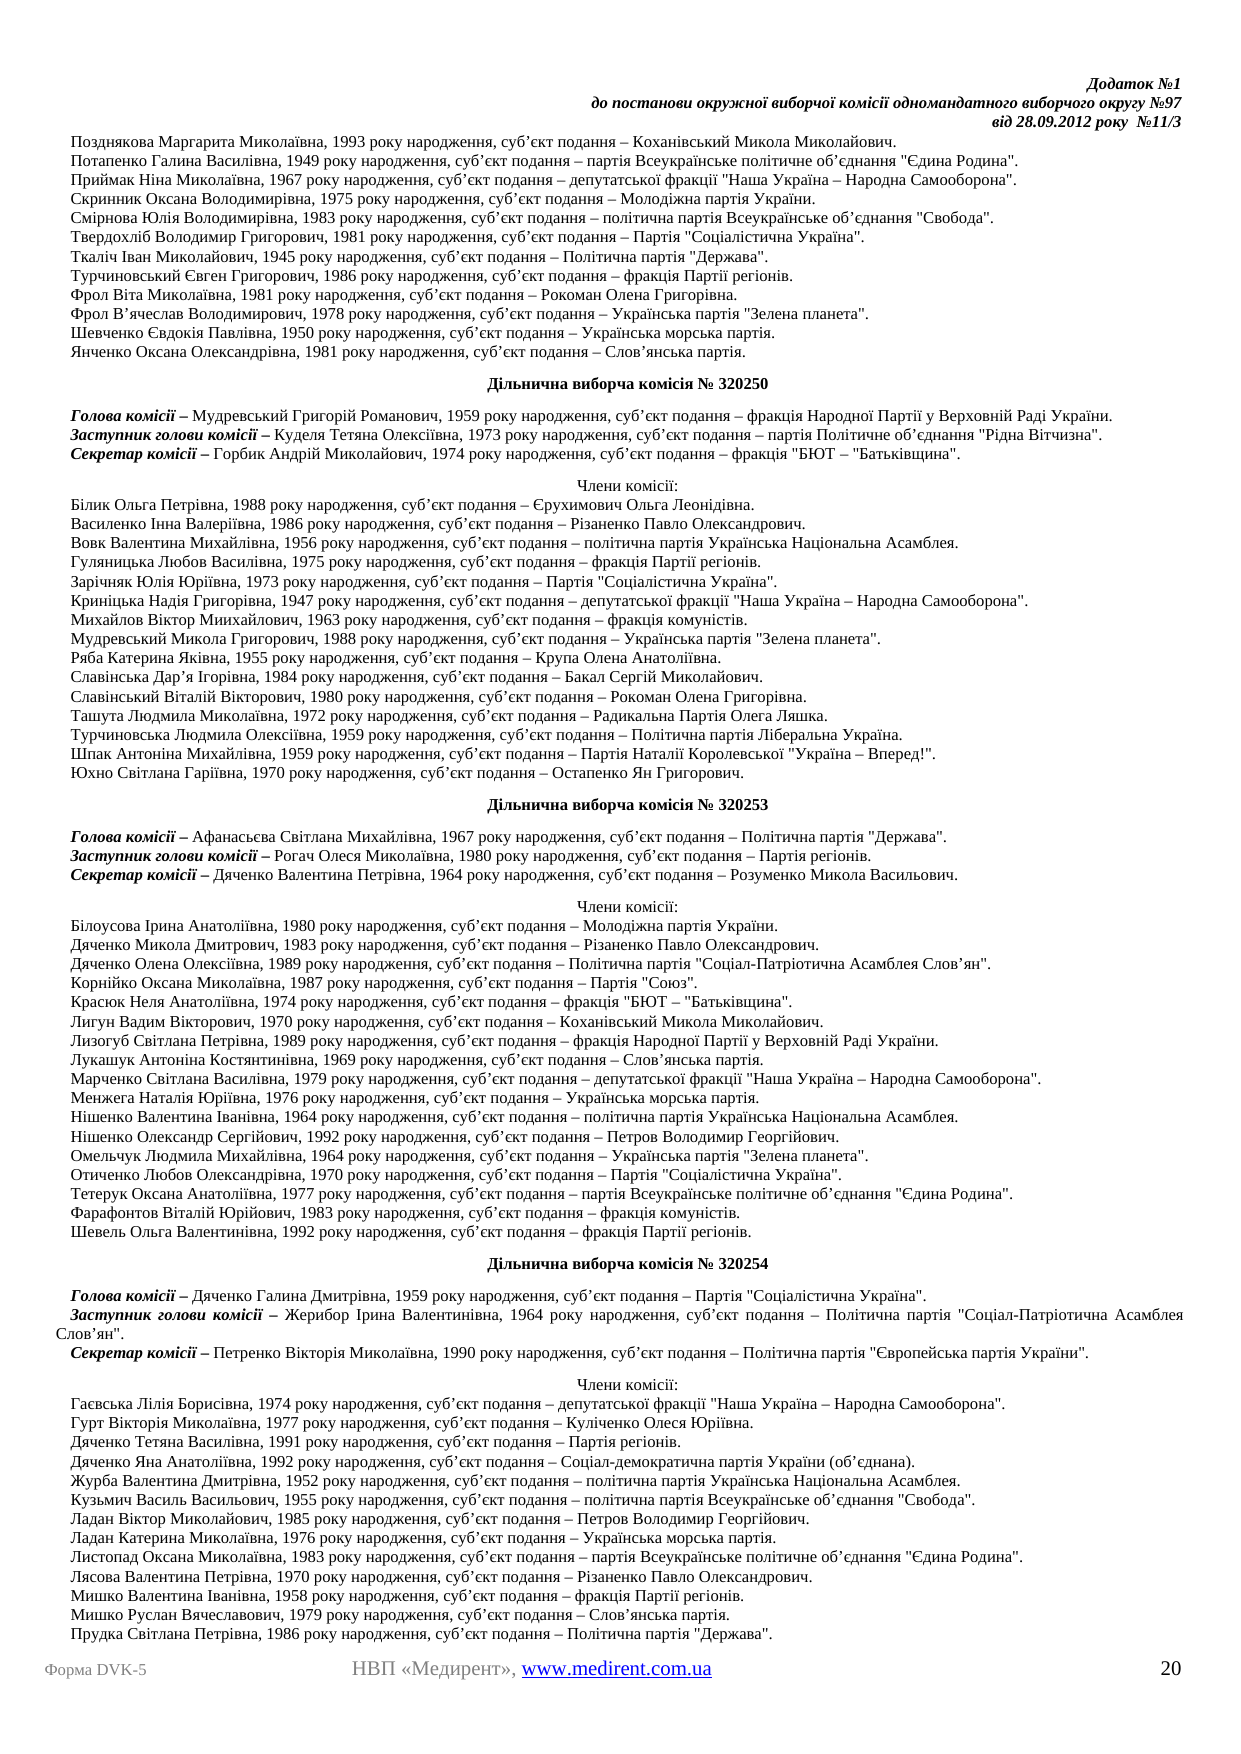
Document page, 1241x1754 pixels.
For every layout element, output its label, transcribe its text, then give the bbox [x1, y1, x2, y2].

table_cell Дяченко Тетяна Василівна, 1991 року народження, суб’єкт подання – Партія регіонів. [44, 1432, 1196, 1451]
table_cell Криніцька Надія Григорівна, 1947 року народження, суб’єкт подання – депутатської фракції "Наша Україна – Народна Самооборона". [44, 591, 1196, 610]
table_cell Білик Ольга Петрівна, 1988 року народження, суб’єкт подання – Єрухимович Ольга Леонідівна. [44, 495, 1196, 514]
table_cell Фрол Віта Миколаївна, 1981 року народження, суб’єкт подання – Рокоман Олена Григорівна. [44, 285, 1196, 304]
table_cell Вовк Валентина Михайлівна, 1956 року народження, суб’єкт подання – політична партія Українська Національна Асамблея. [44, 533, 1196, 552]
table_cell Голова комісії – Мудревський Григорій Романович, 1959 року народження, суб’єкт подання – фракція Народної Партії у Верховній Раді України. [44, 406, 1196, 425]
table_cell Потапенко Галина Василівна, 1949 року народження, суб’єкт подання – партія Всеукраїнське політичне об’єднання "Єдина Родина". [44, 151, 1196, 170]
table_cell Менжега Наталія Юріївна, 1976 року народження, суб’єкт подання – Українська морська партія. [44, 1088, 1196, 1107]
table_cell Турчиновський Євген Григорович, 1986 року народження, суб’єкт подання – фракція Партії регіонів. [44, 266, 1196, 285]
table_cell Дільнична виборча комісія № 320254 [44, 1241, 1196, 1286]
table_cell Секретар комісії – Дяченко Валентина Петрівна, 1964 року народження, суб’єкт подання – Розуменко Микола Васильович. [44, 865, 1196, 884]
table_cell Журба Валентина Дмитрівна, 1952 року народження, суб’єкт подання – політична партія Українська Національна Асамблея. [44, 1471, 1196, 1490]
table_cell Ладан Катерина Миколаївна, 1976 року народження, суб’єкт подання – Українська морська партія. [44, 1528, 1196, 1547]
table_cell Марченко Світлана Василівна, 1979 року народження, суб’єкт подання – депутатської фракції "Наша Україна – Народна Самооборона". [44, 1069, 1196, 1088]
table_cell Тетерук Оксана Анатоліївна, 1977 року народження, суб’єкт подання – партія Всеукраїнське політичне об’єднання "Єдина Родина". [44, 1184, 1196, 1203]
table_cell Корнійко Оксана Миколаївна, 1987 року народження, суб’єкт подання – Партія "Союз". [44, 973, 1196, 992]
table_cell Члени комісії: [44, 1362, 1196, 1394]
table_cell Приймак Ніна Миколаївна, 1967 року народження, суб’єкт подання – депутатської фракції "Наша Україна – Народна Самооборона". [44, 170, 1196, 189]
table_cell Красюк Неля Анатоліївна, 1974 року народження, суб’єкт подання – фракція "БЮТ – "Батьківщина". [44, 992, 1196, 1011]
table_cell Турчиновська Людмила Олексіївна, 1959 року народження, суб’єкт подання – Політична партія Ліберальна Україна. [44, 725, 1196, 744]
table_cell Заступник голови комісії – Жерибор Ірина Валентинівна, 1964 року народження, суб’єкт подання – Політична партія "Соціал-Патріотична Асамблея Слов’ян". [44, 1305, 1196, 1343]
table_cell Прудка Світлана Петрівна, 1986 року народження, суб’єкт подання – Політична партія "Держава". [44, 1624, 1196, 1643]
table_cell Смірнова Юлія Володимирівна, 1983 року народження, суб’єкт подання – політична партія Всеукраїнське об’єднання "Свобода". [44, 208, 1196, 227]
table_cell Голова комісії – Афанасьєва Світлана Михайлівна, 1967 року народження, суб’єкт подання – Політична партія "Держава". [44, 826, 1196, 846]
table_cell Гуляницька Любов Василівна, 1975 року народження, суб’єкт подання – фракція Партії регіонів. [44, 552, 1196, 571]
table_cell Шевель Ольга Валентинівна, 1992 року народження, суб’єкт подання – фракція Партії регіонів. [44, 1222, 1196, 1241]
table_cell Лясова Валентина Петрівна, 1970 року народження, суб’єкт подання – Різаненко Павло Олександрович. [44, 1566, 1196, 1586]
table_cell Секретар комісії – Петренко Вікторія Миколаївна, 1990 року народження, суб’єкт подання – Політична партія "Європейська партія України". [44, 1343, 1196, 1362]
table_cell Твердохліб Володимир Григорович, 1981 року народження, суб’єкт подання – Партія "Соціалістична Україна". [44, 227, 1196, 246]
table_cell Шпак Антоніна Михайлівна, 1959 року народження, суб’єкт подання – Партія Наталії Королевської "Україна – Вперед!". [44, 744, 1196, 763]
table_cell Дяченко Микола Дмитрович, 1983 року народження, суб’єкт подання – Різаненко Павло Олександрович. [44, 935, 1196, 954]
table_cell Дільнична виборча комісія № 320250 [44, 361, 1196, 406]
table_cell Білоусова Ірина Анатоліївна, 1980 року народження, суб’єкт подання – Молодіжна партія України. [44, 916, 1196, 935]
table_cell Кузьмич Василь Васильович, 1955 року народження, суб’єкт подання – політична партія Всеукраїнське об’єднання "Свобода". [44, 1490, 1196, 1509]
table_cell Славінська Дар’я Ігорівна, 1984 року народження, суб’єкт подання – Бакал Сергій Миколайович. [44, 667, 1196, 686]
table_cell Ладан Віктор Миколайович, 1985 року народження, суб’єкт подання – Петров Володимир Георгійович. [44, 1509, 1196, 1528]
table_cell Омельчук Людмила Михайлівна, 1964 року народження, суб’єкт подання – Українська партія "Зелена планета". [44, 1146, 1196, 1165]
table_cell Листопад Оксана Миколаївна, 1983 року народження, суб’єкт подання – партія Всеукраїнське політичне об’єднання "Єдина Родина". [44, 1547, 1196, 1566]
table_cell Заступник голови комісії – Куделя Тетяна Олексіївна, 1973 року народження, суб’єкт подання – партія Політичне об’єднання "Рідна Вітчизна". [44, 425, 1196, 444]
table_cell Янченко Оксана Олександрівна, 1981 року народження, суб’єкт подання – Слов’янська партія. [44, 342, 1196, 361]
table_cell Голова комісії – Дяченко Галина Дмитрівна, 1959 року народження, суб’єкт подання – Партія "Соціалістична Україна". [44, 1286, 1196, 1305]
table_cell Лигун Вадим Вікторович, 1970 року народження, суб’єкт подання – Коханівський Микола Миколайович. [44, 1011, 1196, 1031]
table_cell Дяченко Олена Олексіївна, 1989 року народження, суб’єкт подання – Політична партія "Соціал-Патріотична Асамблея Слов’ян". [44, 954, 1196, 973]
table_cell Гурт Вікторія Миколаївна, 1977 року народження, суб’єкт подання – Куліченко Олеся Юріївна. [44, 1413, 1196, 1432]
table_cell Дяченко Яна Анатоліївна, 1992 року народження, суб’єкт подання – Соціал-демократична партія України (об’єднана). [44, 1451, 1196, 1471]
table_cell Дільнична виборча комісія № 320253 [44, 782, 1196, 826]
table_cell Мудревський Микола Григорович, 1988 року народження, суб’єкт подання – Українська партія "Зелена планета". [44, 629, 1196, 648]
table_cell Фарафонтов Віталій Юрійович, 1983 року народження, суб’єкт подання – фракція комуністів. [44, 1203, 1196, 1222]
table_cell Члени комісії: [44, 884, 1196, 916]
table_cell Славінський Віталій Вікторович, 1980 року народження, суб’єкт подання – Рокоман Олена Григорівна. [44, 686, 1196, 706]
table_cell Фрол В’ячеслав Володимирович, 1978 року народження, суб’єкт подання – Українська партія "Зелена планета". [44, 304, 1196, 323]
table_cell Члени комісії: [44, 463, 1196, 495]
table_cell Шевченко Євдокія Павлівна, 1950 року народження, суб’єкт подання – Українська морська партія. [44, 323, 1196, 342]
table_cell Юхно Світлана Гаріївна, 1970 року народження, суб’єкт подання – Остапенко Ян Григорович. [44, 763, 1196, 782]
table_cell Василенко Інна Валеріївна, 1986 року народження, суб’єкт подання – Різаненко Павло Олександрович. [44, 514, 1196, 533]
table_cell Нішенко Олександр Сергійович, 1992 року народження, суб’єкт подання – Петров Володимир Георгійович. [44, 1126, 1196, 1146]
table_cell Михайлов Віктор Миихайлович, 1963 року народження, суб’єкт подання – фракція комуністів. [44, 610, 1196, 629]
table_cell Лизогуб Світлана Петрівна, 1989 року народження, суб’єкт подання – фракція Народної Партії у Верховній Раді України. [44, 1031, 1196, 1050]
table_cell Секретар комісії – Горбик Андрій Миколайович, 1974 року народження, суб’єкт подання – фракція "БЮТ – "Батьківщина". [44, 444, 1196, 463]
table_cell Скринник Оксана Володимирівна, 1975 року народження, суб’єкт подання – Молодіжна партія України. [44, 189, 1196, 208]
table_cell Ткаліч Іван Миколайович, 1945 року народження, суб’єкт подання – Політична партія "Держава". [44, 246, 1196, 266]
table_cell Нішенко Валентина Іванівна, 1964 року народження, суб’єкт подання – політична партія Українська Національна Асамблея. [44, 1107, 1196, 1126]
table_cell Ряба Катерина Яківна, 1955 року народження, суб’єкт подання – Крупа Олена Анатоліївна. [44, 648, 1196, 667]
table_cell Отиченко Любов Олександрівна, 1970 року народження, суб’єкт подання – Партія "Соціалістична Україна". [44, 1165, 1196, 1184]
table_cell Заступник голови комісії – Рогач Олеся Миколаївна, 1980 року народження, суб’єкт подання – Партія регіонів. [44, 846, 1196, 865]
table_cell Ташута Людмила Миколаївна, 1972 року народження, суб’єкт подання – Радикальна Партія Олега Ляшка. [44, 706, 1196, 725]
table_cell Зарічняк Юлія Юріївна, 1973 року народження, суб’єкт подання – Партія "Соціалістична Україна". [44, 571, 1196, 591]
table_cell Гаєвська Лілія Борисівна, 1974 року народження, суб’єкт подання – депутатської фракції "Наша Україна – Народна Самооборона". [44, 1394, 1196, 1413]
table_cell Позднякова Маргарита Миколаївна, 1993 року народження, суб’єкт подання – Коханівський Микола Миколайович. [44, 131, 1196, 151]
table_cell Мишко Валентина Іванівна, 1958 року народження, суб’єкт подання – фракція Партії регіонів. [44, 1586, 1196, 1605]
table_cell Мишко Руслан Вячеславович, 1979 року народження, суб’єкт подання – Слов’янська партія. [44, 1605, 1196, 1624]
table_cell Лукашук Антоніна Костянтинівна, 1969 року народження, суб’єкт подання – Слов’янська партія. [44, 1050, 1196, 1069]
